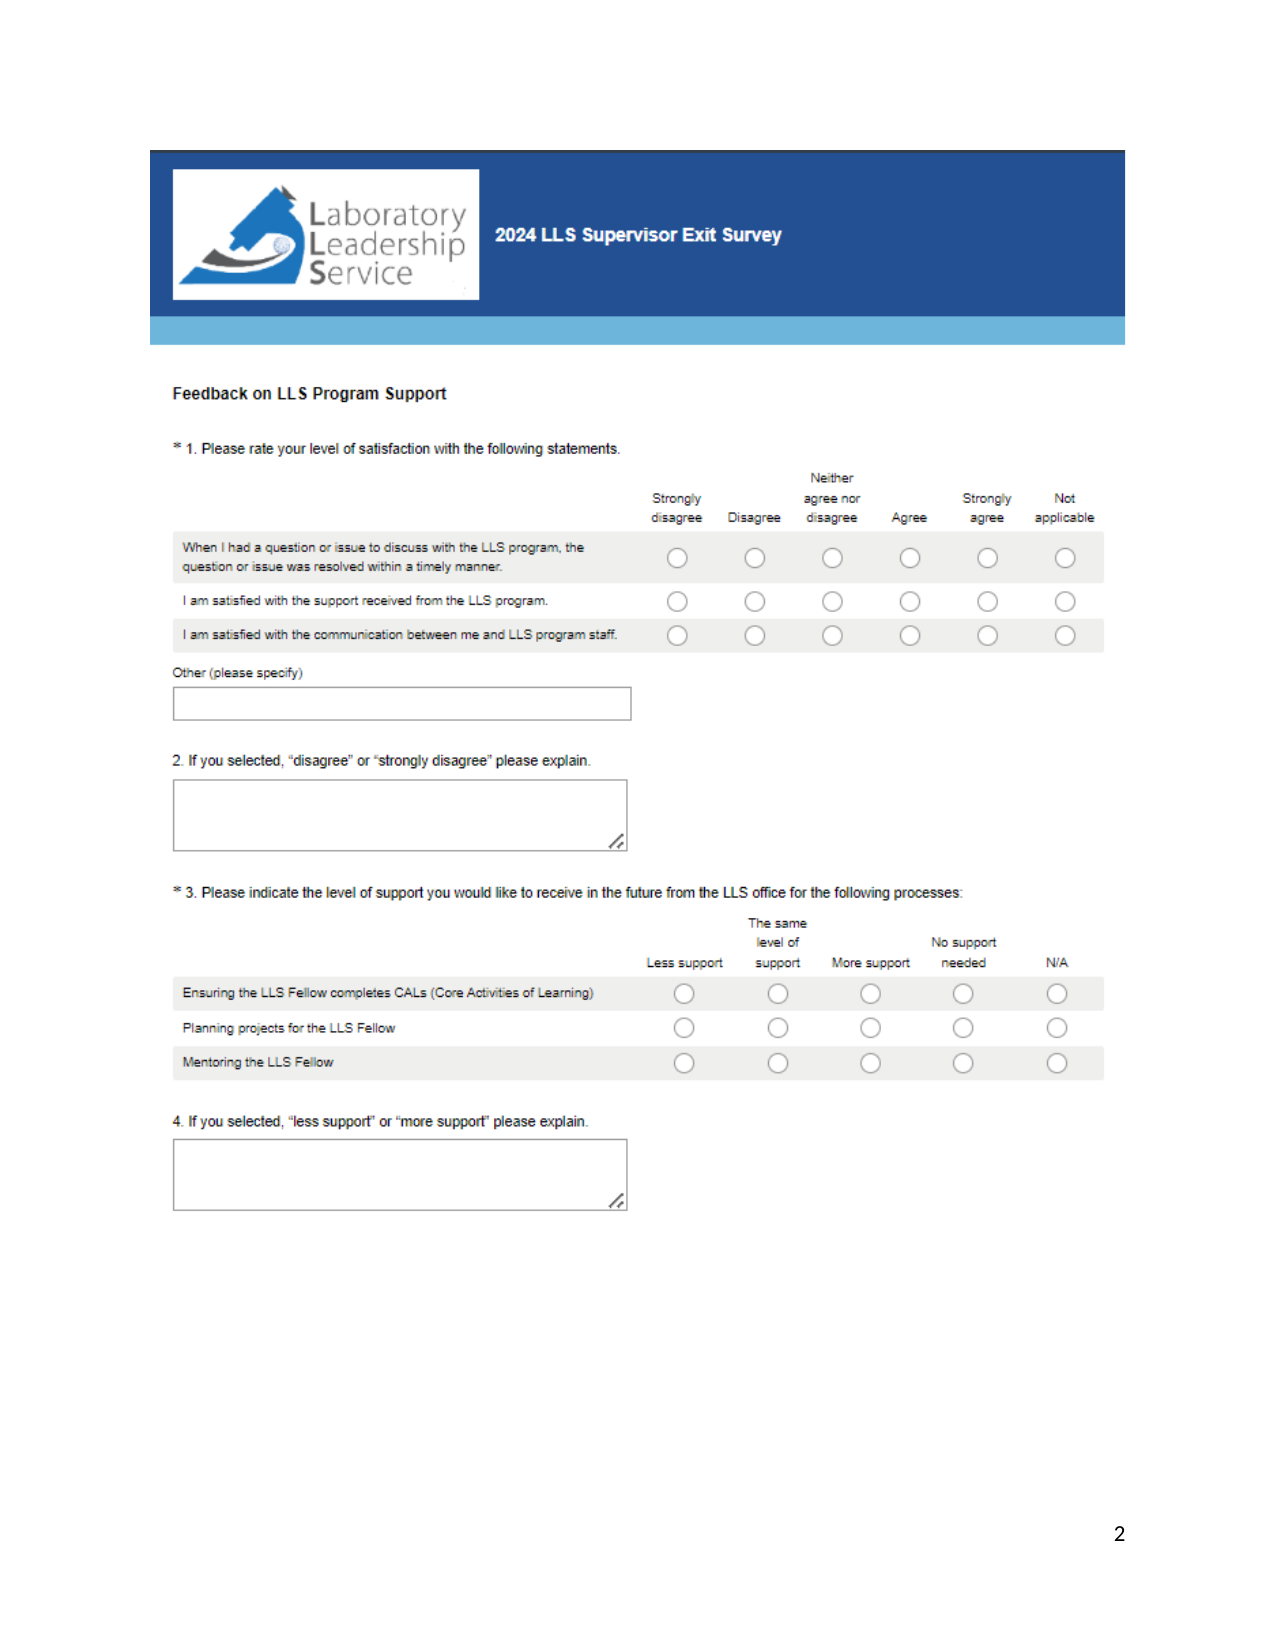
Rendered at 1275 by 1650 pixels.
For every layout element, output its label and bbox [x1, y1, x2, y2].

picture [150, 150, 1125, 1222]
